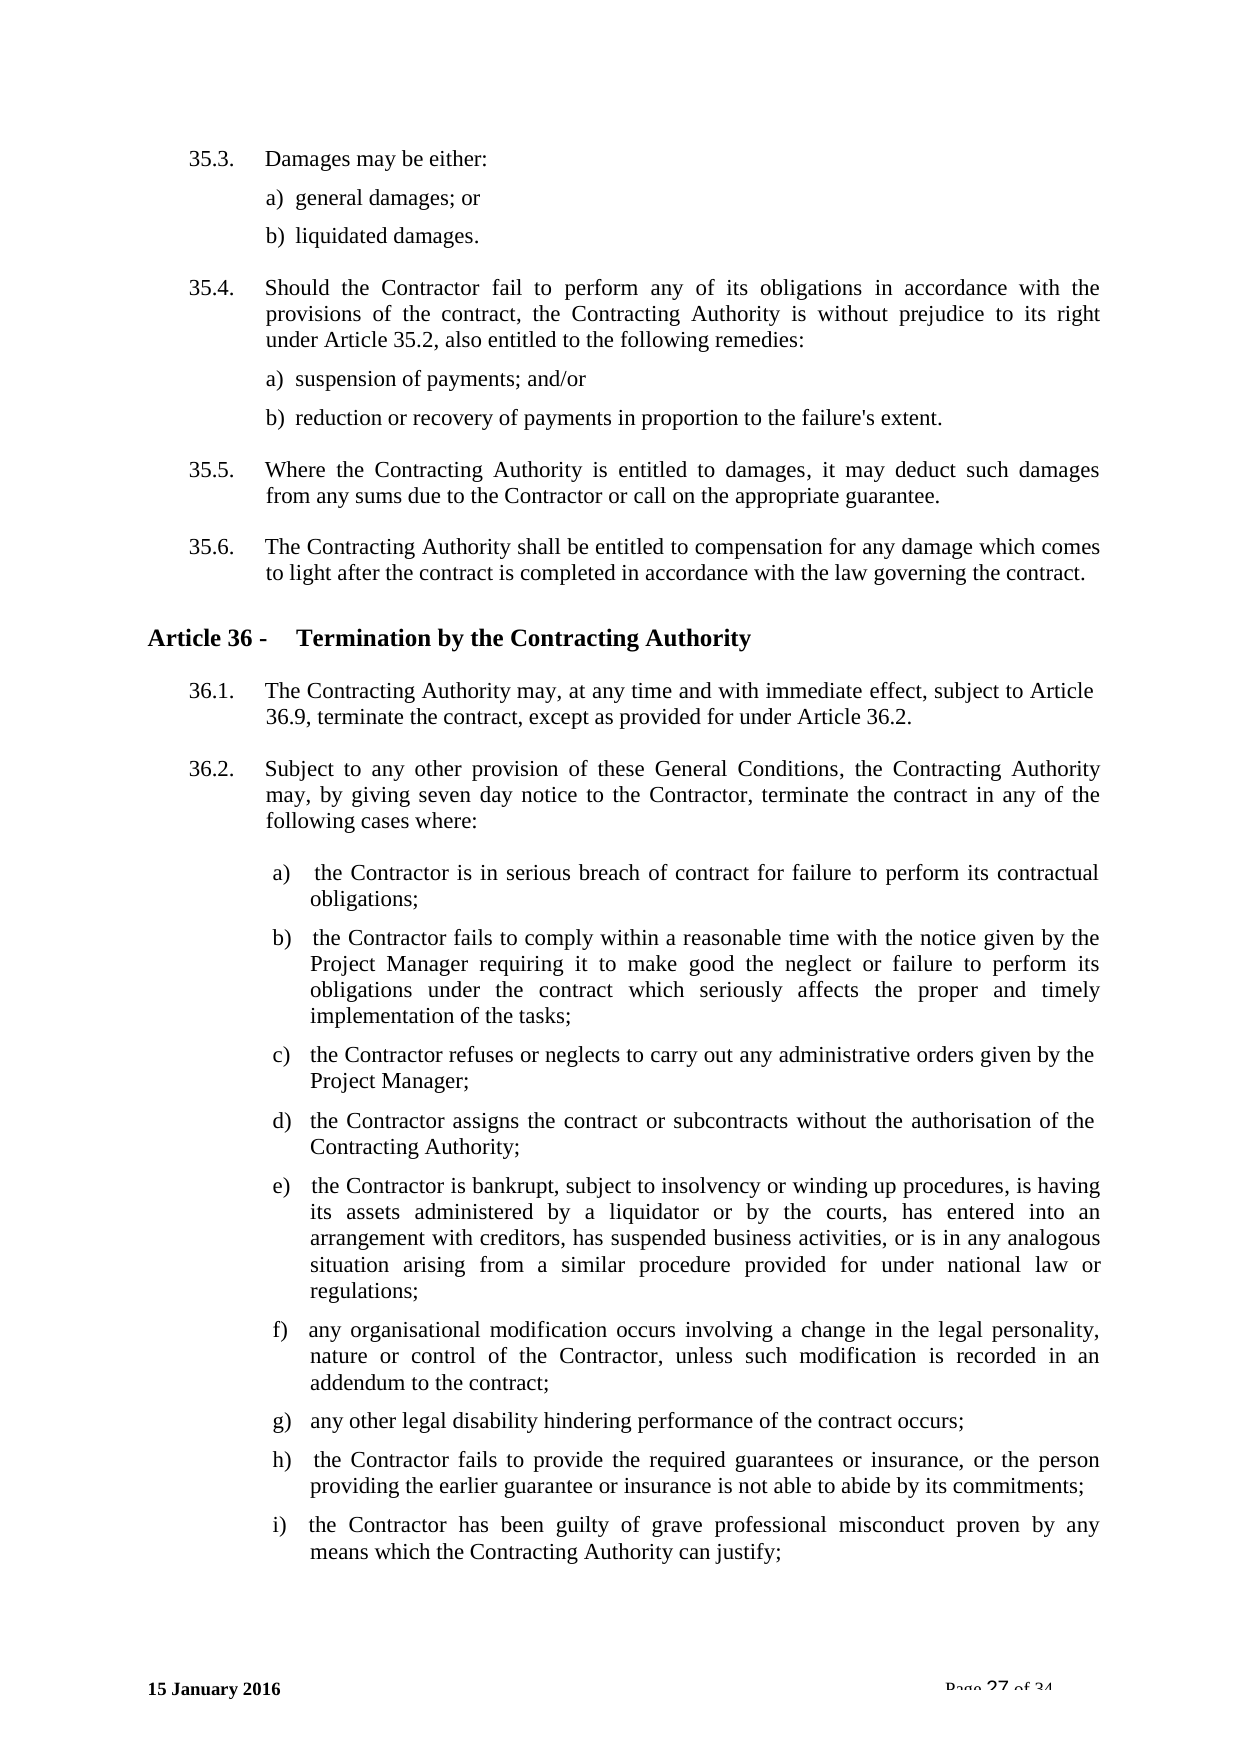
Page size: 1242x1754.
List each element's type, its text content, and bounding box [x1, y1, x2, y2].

text 36.9, terminate the contract, except as provided for under Article 36.2. [266, 703, 1108, 730]
text 35.4. Should the Contractor fail to perform any of its obligations in accordance with the provisions of the contract, the Contracting Authority is without prejudice to its right under Article 35.2, also entitled to the following remedies: [189, 274, 1100, 353]
text a) the Contractor is in serious breach of contract for failure to perform its contractual obligations; [272, 858, 1099, 911]
text d) the Contractor assigns the contract or subcontracts without the authorisation of the [272, 1107, 1108, 1133]
text 36.2. Subject to any other provision of these General Conditions, the Contracting Authority may, by giving seven day notice to the Contractor, terminate the contract in any of the following cases where: [189, 754, 1100, 834]
text h) the Contractor fails to provide the required guarantees or insurance, or the person providing the earlier guarantee or insurance is not able to abide by its commitments; [272, 1447, 1100, 1499]
text 35.6. The Contracting Authority shall be entitled to compensation for any damage which comes to light after the contract is completed in accordance with the law governing the contract. [189, 533, 1100, 586]
text i) the Contractor has been guilty of grave professional misconduct proven by any means which the Contracting Authority can justify; [272, 1512, 1100, 1564]
text Article 36 - Termination by the Contracting Authority [147, 623, 1108, 652]
text b) reduction or recovery of payments in proportion to the failure's extent. [266, 404, 1108, 431]
text 36.1. The Contracting Authority may, at any time and with immediate effect, subject to Article [189, 677, 1108, 703]
text a) suspension of payments; and/or [266, 365, 1108, 392]
text f) any organisational modification occurs involving a change in the legal personality, nature or control of the Contractor, unless such modification is recorded in an addendum to the contract; [272, 1316, 1100, 1395]
text c) the Contractor refuses or neglects to carry out any administrative orders given by the [272, 1042, 1108, 1068]
text e) the Contractor is bankrupt, subject to insolvency or winding up procedures, is having its assets administered by a liquidator or by the courts, has entered into an arrangement with creditors, has suspended business activities, or is in any analogous situation arising from a similar procedure provided for under national law or regulations; [272, 1172, 1101, 1303]
text b) the Contractor fails to comply within a reasonable time with the notice given by the Project Manager requiring it to make good the neglect or failure to perform its obligations under the contract which seriously affects the proper and timely implementation of the tasks; [272, 923, 1100, 1029]
text Project Manager; [310, 1068, 1108, 1094]
text 35.3. Damages may be either: a) general damages; or b) liquidated damages. [189, 145, 495, 248]
text 35.5. Where the Contracting Authority is entitled to damages, it may deduct such damages from any sums due to the Contractor or call on the appropriate guarantee. [189, 456, 1100, 508]
text Contracting Authority; [310, 1133, 1108, 1159]
text g) any other legal disability hindering performance of the contract occurs; [272, 1408, 1108, 1434]
